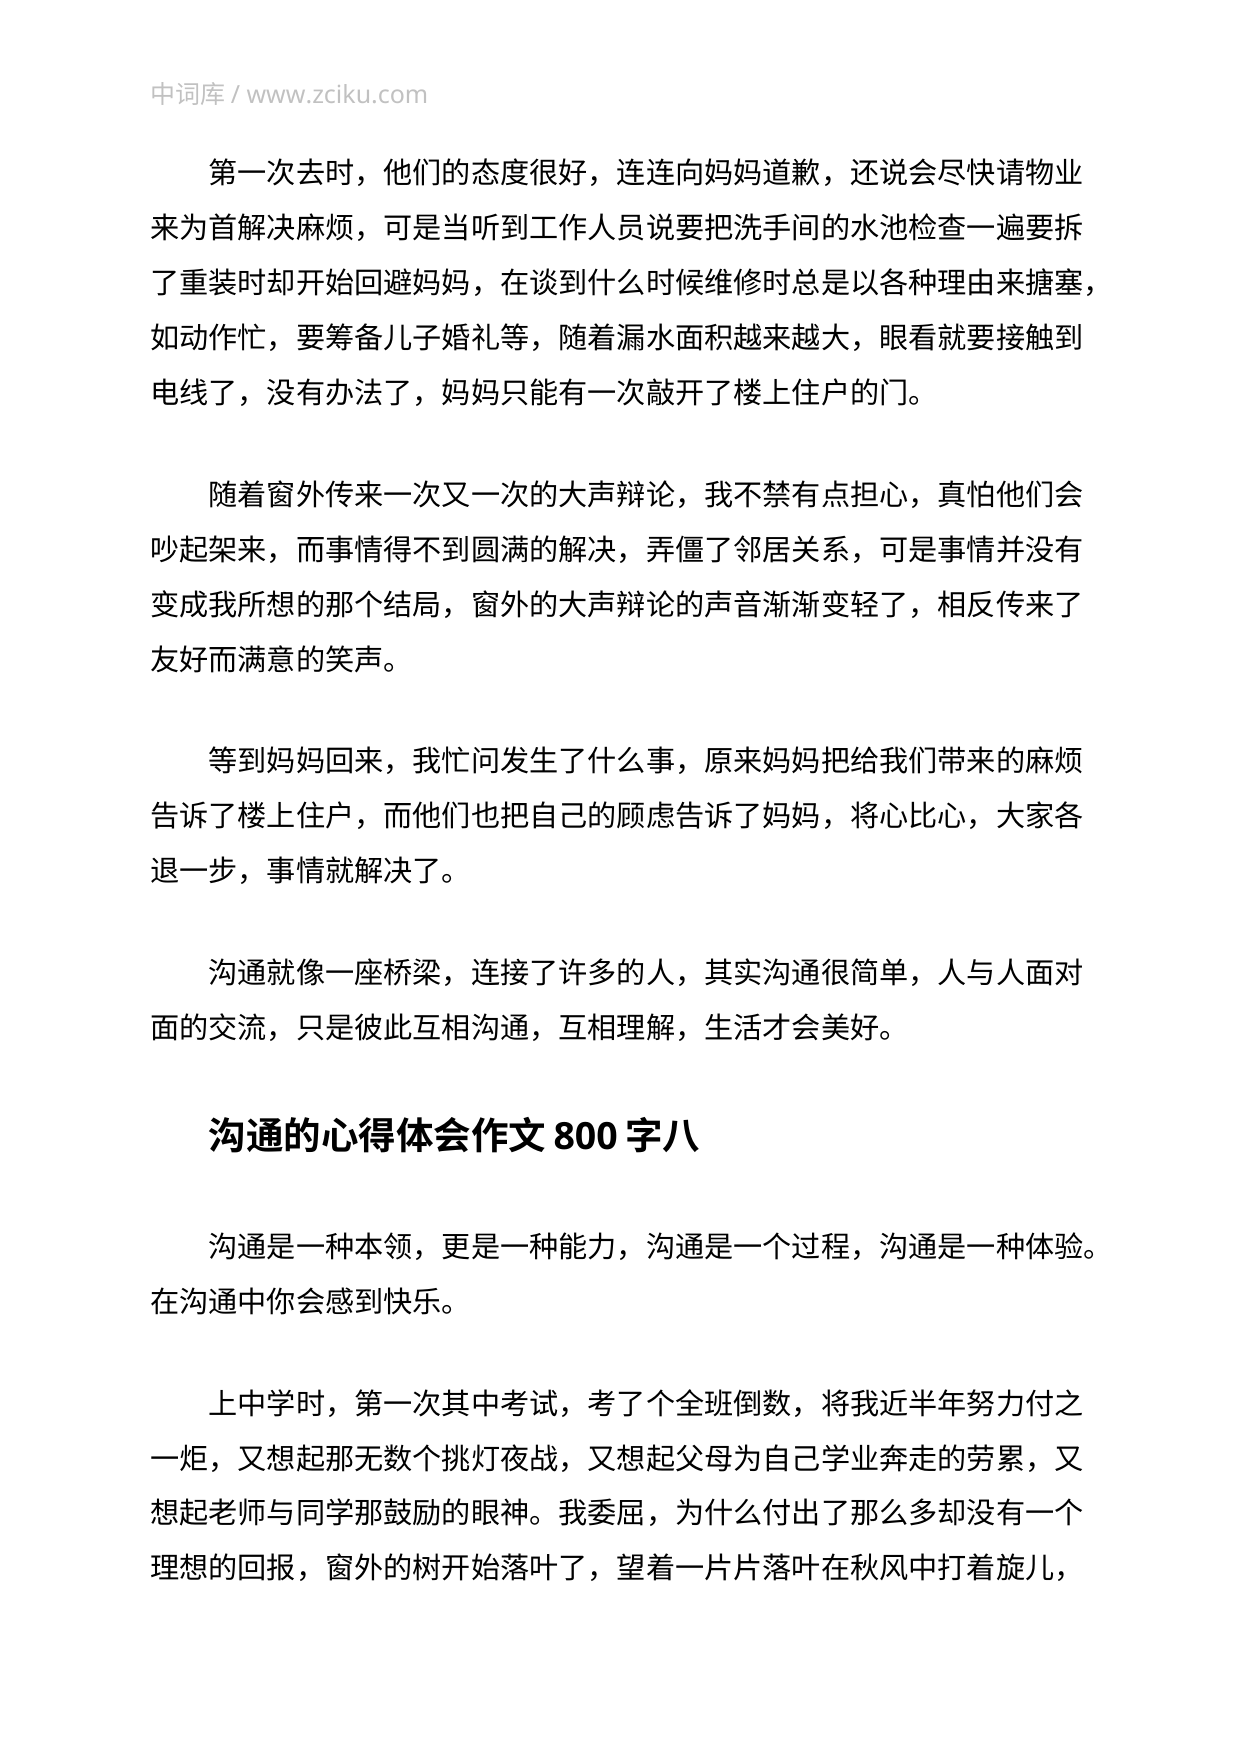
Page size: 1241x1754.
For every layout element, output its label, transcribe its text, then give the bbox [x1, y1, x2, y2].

text 沟通就像一座桥梁，连接了许多的人，其实沟通很简单，人与人面对面的交流，只是彼此互相沟通，互相理解，生活才会美好。 [150, 949, 1090, 1047]
text 等到妈妈回来，我忙问发生了什么事，原来妈妈把给我们带来的麻烦告诉了楼上住户，而他们也把自己的顾虑告诉了妈妈，将心比心，大家各退一步，事情就解决了。 [150, 738, 1090, 890]
text 沟通是一种本领，更是一种能力，沟通是一个过程，沟通是一种体验。在沟通中你会感到快乐。 [150, 1224, 1090, 1321]
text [150, 1380, 1090, 1587]
text 第一次去时，他们的态度很好，连连向妈妈道歉，还说会尽快请物业来为首解决麻烦，可是当听到工作人员说要把洗手间的水池检查一遍要拆了重装时却开始回避妈妈，在谈到什么时候维修时总是以各种理由来搪塞，如动作忙，要筹备儿子婚礼等，随着漏水面积越来越大，眼看就要接触到电线了，没有办法了，妈妈只能有一次敲开了楼上住户的门。 [150, 150, 1090, 412]
text 沟通的心得体会作文800字八 [150, 1106, 1090, 1161]
text 随着窗外传来一次又一次的大声辩论，我不禁有点担心，真怕他们会吵起架来，而事情得不到圆满的解决，弄僵了邻居关系，可是事情并没有变成我所想的那个结局，窗外的大声辩论的声音渐渐变轻了，相反传来了友好而满意的笑声。 [150, 471, 1090, 678]
